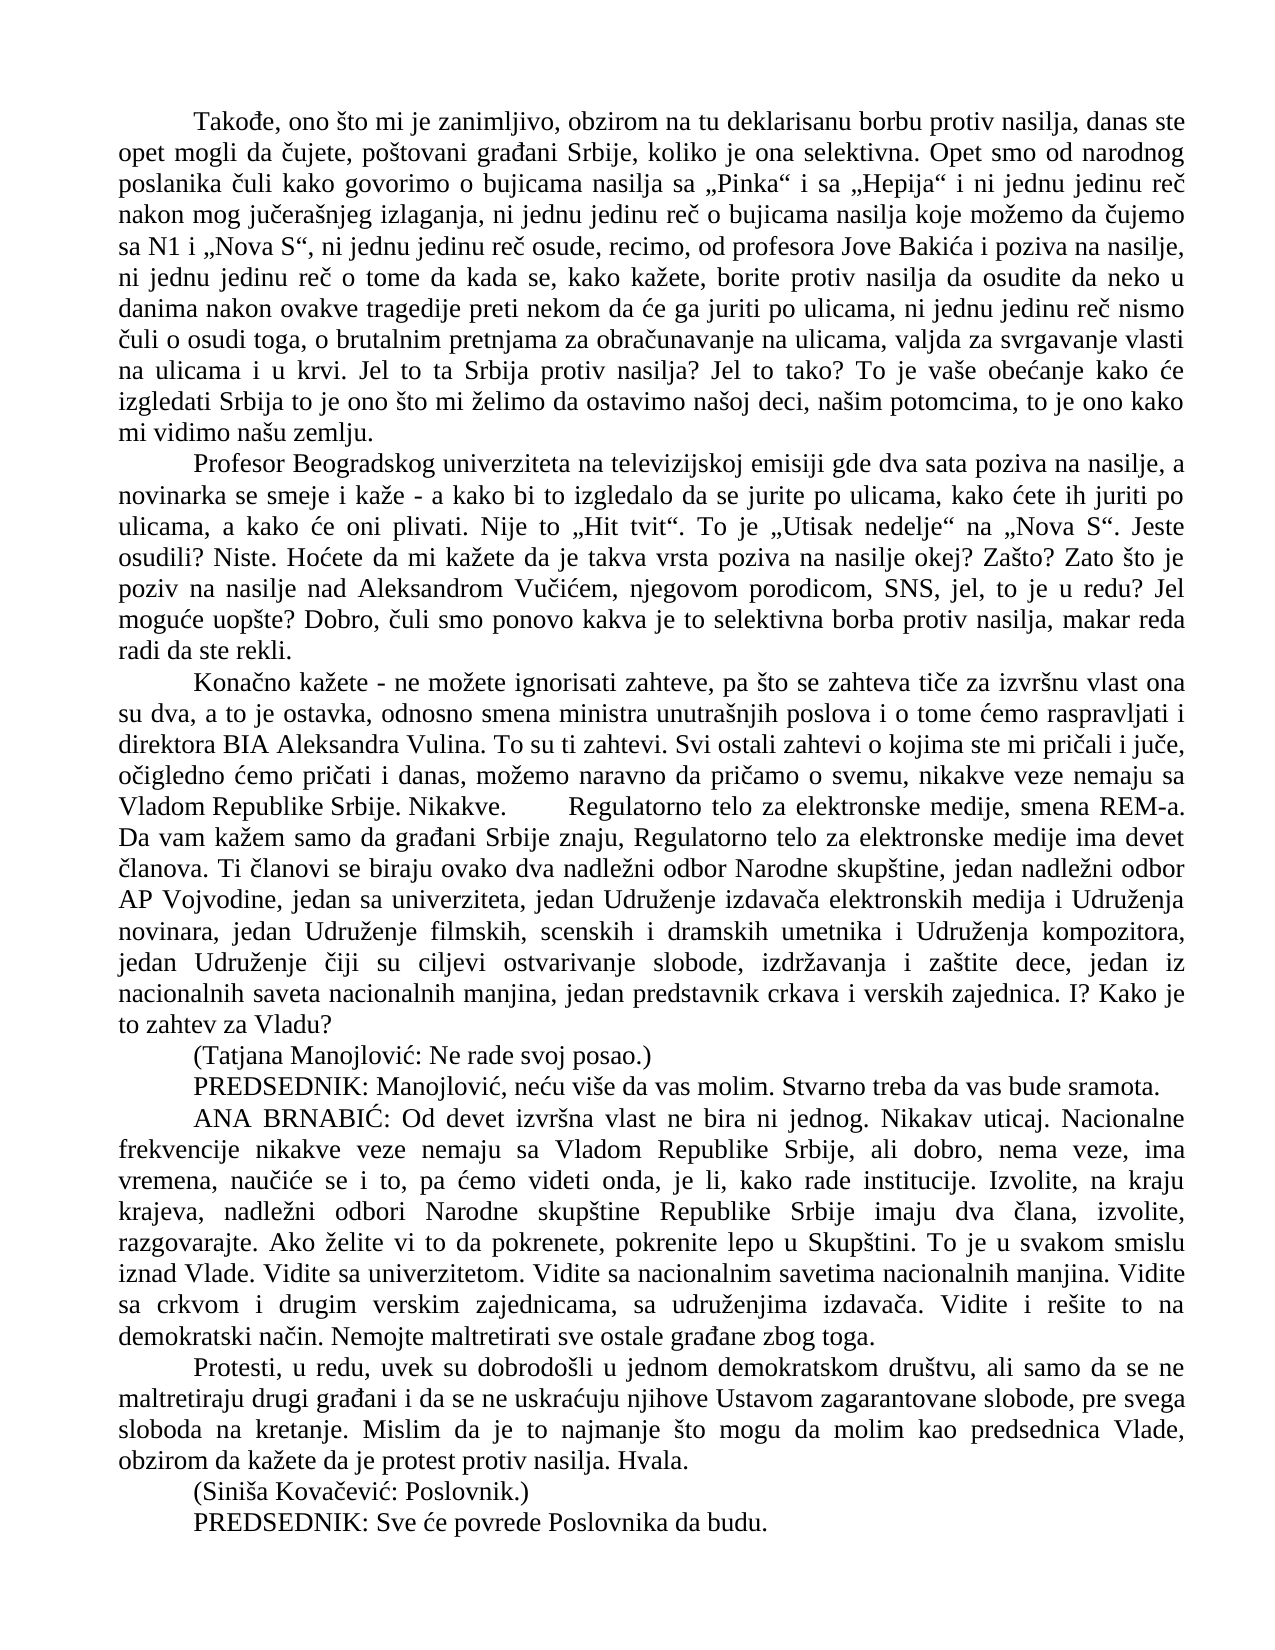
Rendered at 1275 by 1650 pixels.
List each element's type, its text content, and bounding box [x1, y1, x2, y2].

text Konačno kažete - ne možete ignorisati zahteve, pa što se zahteva tiče za izvršnu vlast ona su dva, a to je ostavka, odnosno smena ministra unutrašnjih poslova i o tome ćemo raspravljati i direktora BIA Aleksandra Vulina. To su ti zahtevi. Svi ostali zahtevi o kojima ste mi pričali i juče, očigledno ćemo pričati i danas, možemo naravno da pričamo o svemu, nikakve veze nemaju sa Vladom Republike Srbije. Nikakve. Regulatorno telo za elektronske medije, smena REM-a. Da vam kažem samo da građani Srbije znaju, Regulatorno telo za elektronske medije ima devet članova. Ti članovi se biraju ovako dva nadležni odbor Narodne skupštine, jedan nadležni odbor AP Vojvodine, jedan sa univerziteta, jedan Udruženje izdavača elektronskih medija i Udruženja novinara, jedan Udruženje filmskih, scenskih i dramskih umetnika i Udruženja kompozitora, jedan Udruženje čiji su ciljevi ostvarivanje slobode, izdržavanja i zaštite dece, jedan iz nacionalnih saveta nacionalnih manjina, jedan predstavnik crkava i verskih zajednica. I? Kako je to zahtev za Vladu? [118, 666, 1186, 1039]
text (Tatjana Manojlović: Ne rade svoj posao.) [118, 1039, 1186, 1071]
text ANA BRNABIĆ: Od devet izvršna vlast ne bira ni jednog. Nikakav uticaj. Nacionalne frekvencije nikakve veze nemaju sa Vladom Republike Srbije, ali dobro, nema veze, ima vremena, naučiće se i to, pa ćemo videti onda, je li, kako rade institucije. Izvolite, na kraju krajeva, nadležni odbori Narodne skupštine Republike Srbije imaju dva člana, izvolite, razgovarajte. Ako želite vi to da pokrenete, pokrenite lepo u Skupštini. To je u svakom smislu iznad Vlade. Vidite sa univerzitetom. Vidite sa nacionalnim savetima nacionalnih manjina. Vidite sa crkvom i drugim verskim zajednicama, sa udruženjima izdavača. Vidite i rešite to na demokratski način. Nemojte maltretirati sve ostale građane zbog toga. [118, 1102, 1186, 1351]
text (Siniša Kovačević: Poslovnik.) [118, 1475, 1186, 1507]
text PREDSEDNIK: Manojlović, neću više da vas molim. Stvarno treba da vas bude sramota. [118, 1071, 1186, 1102]
text Takođe, ono što mi je zanimljivo, obzirom na tu deklarisanu borbu protiv nasilja, danas ste opet mogli da čujete, poštovani građani Srbije, koliko je ona selektivna. Opet smo od narodnog poslanika čuli kako govorimo o bujicama nasilja sa „Pinka“ i sa „Hepija“ i ni jednu jedinu reč nakon mog jučerašnjeg izlaganja, ni jednu jedinu reč o bujicama nasilja koje možemo da čujemo sa N1 i „Nova S“, ni jednu jedinu reč osude, recimo, od profesora Jove Bakića i poziva na nasilje, ni jednu jedinu reč o tome da kada se, kako kažete, borite protiv nasilja da osudite da neko u danima nakon ovakve tragedije preti nekom da će ga juriti po ulicama, ni jednu jedinu reč nismo čuli o osudi toga, o brutalnim pretnjama za obračunavanje na ulicama, valjda za svrgavanje vlasti na ulicama i u krvi. Jel to ta Srbija protiv nasilja? Jel to tako? To je vaše obećanje kako će izgledati Srbija to je ono što mi želimo da ostavimo našoj deci, našim potomcima, to je ono kako mi vidimo našu zemlju. [118, 105, 1186, 448]
text Protesti, u redu, uvek su dobrodošli u jednom demokratskom društvu, ali samo da se ne maltretiraju drugi građani i da se ne uskraćuju njihove Ustavom zagarantovane slobode, pre svega sloboda na kretanje. Mislim da je to najmanje što mogu da molim kao predsednica Vlade, obzirom da kažete da je protest protiv nasilja. Hvala. [118, 1351, 1186, 1475]
text Profesor Beogradskog univerziteta na televizijskoj emisiji gde dva sata poziva na nasilje, a novinarka se smeje i kaže - a kako bi to izgledalo da se jurite po ulicama, kako ćete ih juriti po ulicama, a kako će oni plivati. Nije to „Hit tvit“. To je „Utisak nedelje“ na „Nova S“. Jeste osudili? Niste. Hoćete da mi kažete da je takva vrsta poziva na nasilje okej? Zašto? Zato što je poziv na nasilje nad Aleksandrom Vučićem, njegovom porodicom, SNS, jel, to je u redu? Jel moguće uopšte? Dobro, čuli smo ponovo kakva je to selektivna borba protiv nasilja, makar reda radi da ste rekli. [118, 448, 1186, 666]
text PREDSEDNIK: Sve će povrede Poslovnika da budu. [118, 1507, 1186, 1538]
